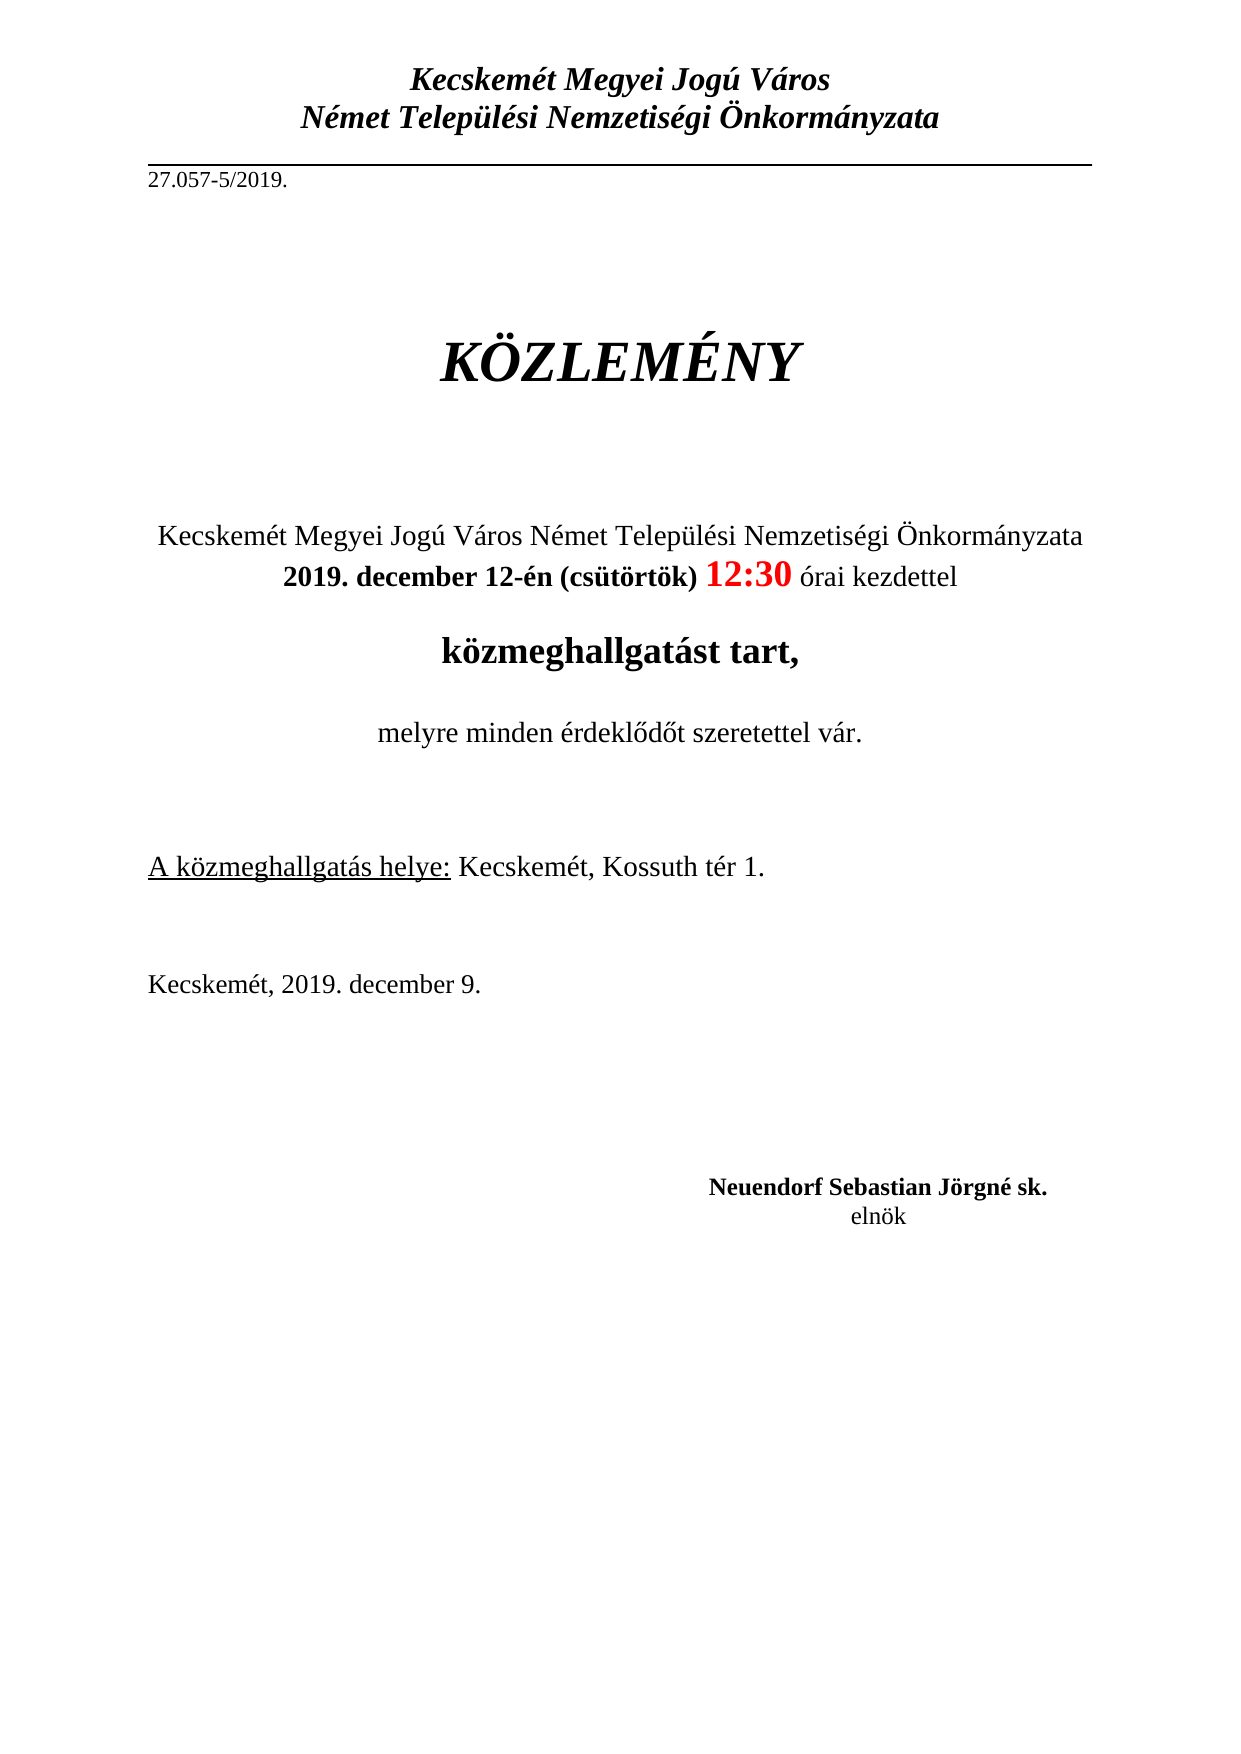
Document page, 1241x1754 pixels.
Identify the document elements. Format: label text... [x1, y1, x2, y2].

text Német Települési Nemzetiségi Önkormányzata [148, 97, 1092, 136]
text 27.057-5/2019. [148, 166, 1092, 192]
text KÖZLEMÉNY [148, 327, 1092, 394]
text Kecskemét Megyei Jogú Város Német Települési Nemzetiségi Önkormányzata 2019. december 12-én (csütörtök) 12:30 órai kezdettel [148, 518, 1092, 595]
text elnök [590, 1201, 1092, 1230]
text melyre minden érdeklődőt szeretettel vár. [148, 715, 1092, 748]
text A közmeghallgatás helye: Kecskemét, Kossuth tér 1. [148, 849, 1092, 882]
text Kecskemét Megyei Jogú Város [148, 59, 1092, 97]
text Kecskemét, 2019. december 9. [148, 969, 1092, 1000]
text közmeghallgatást tart, [148, 628, 1092, 672]
text Neuendorf Sebastian Jörgné sk. [590, 1172, 1092, 1201]
